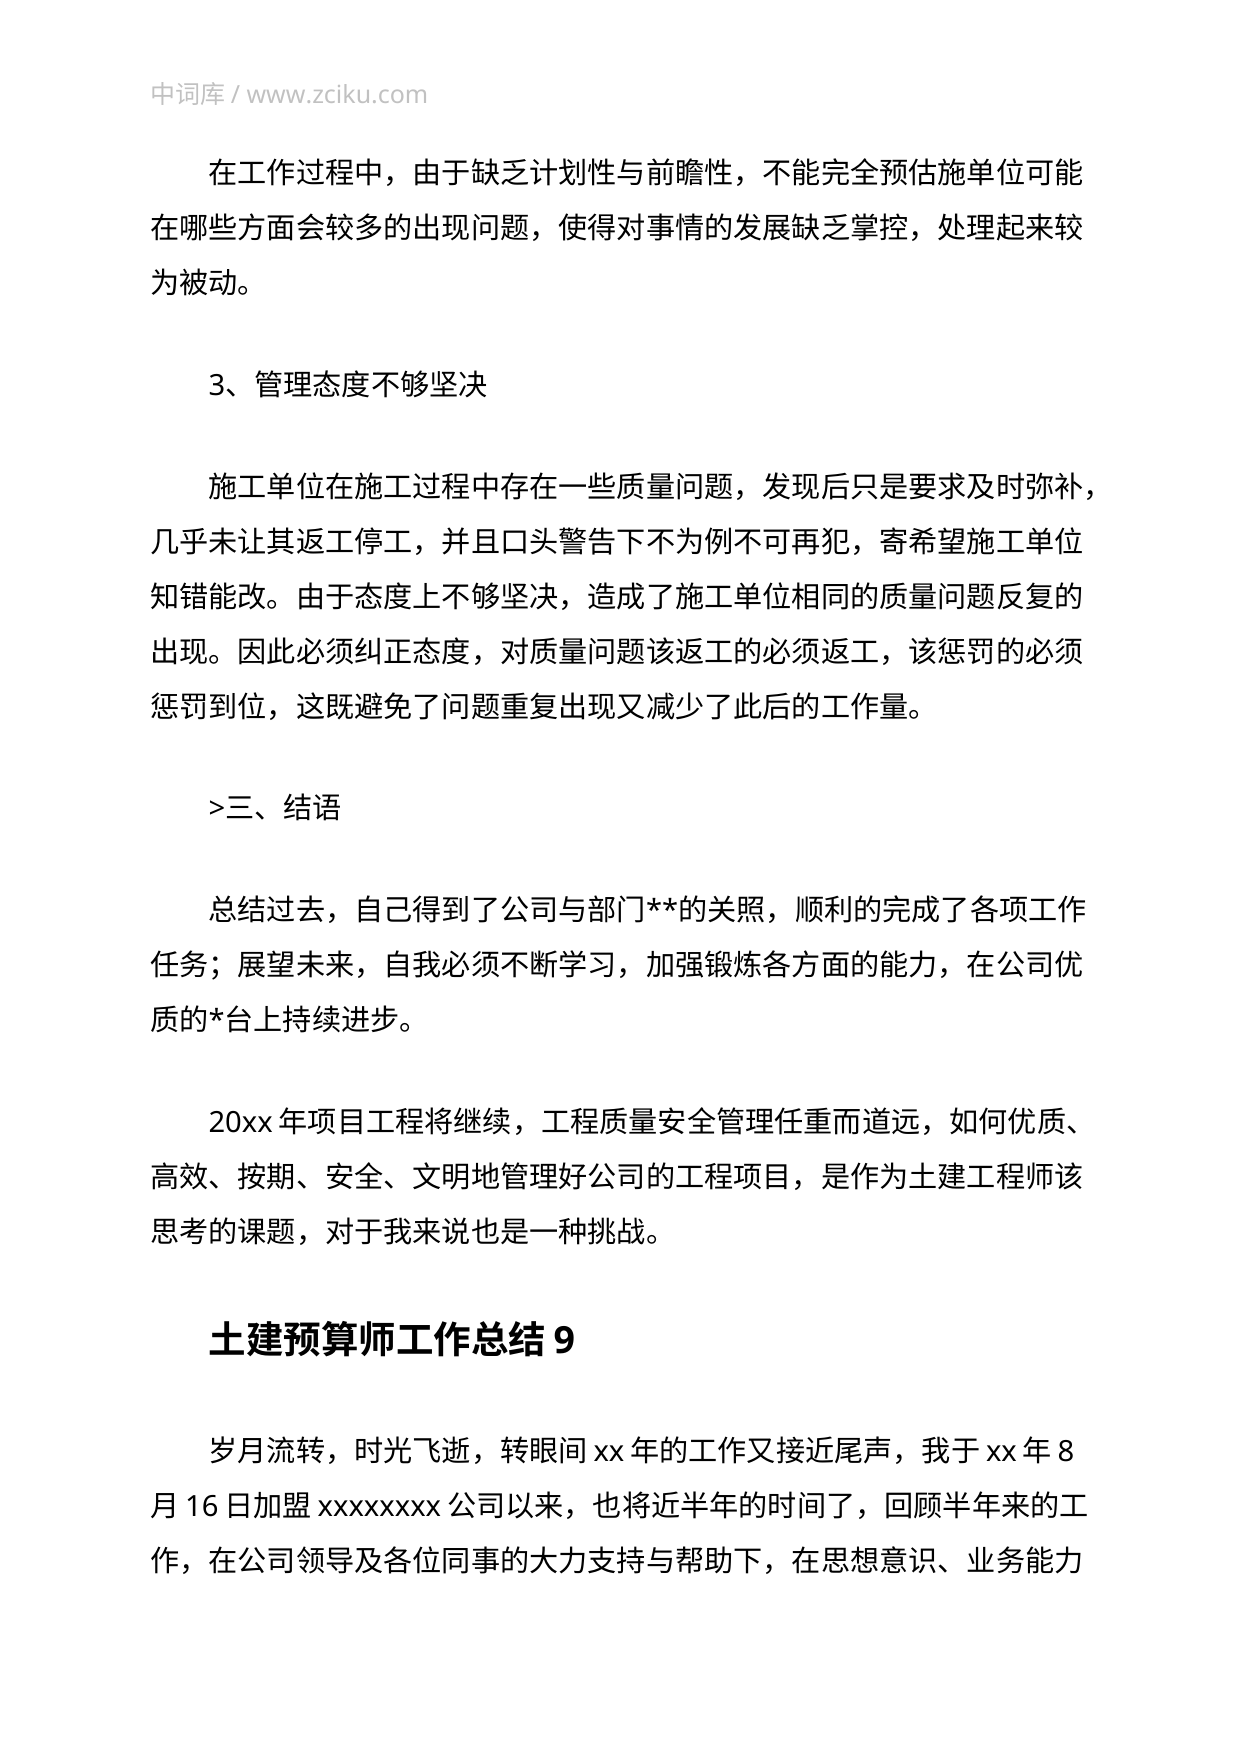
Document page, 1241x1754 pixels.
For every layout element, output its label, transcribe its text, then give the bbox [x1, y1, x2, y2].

text 3、管理态度不够坚决 [150, 362, 1090, 404]
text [150, 1428, 1090, 1580]
text 土建预算师工作总结9 [150, 1310, 1090, 1365]
text 施工单位在施工过程中存在一些质量问题，发现后只是要求及时弥补，几乎未让其返工停工，并且口头警告下不为例不可再犯，寄希望施工单位知错能改。由于态度上不够坚决，造成了施工单位相同的质量问题反复的出现。因此必须纠正态度，对质量问题该返工的必须返工，该惩罚的必须惩罚到位，这既避免了问题重复出现又减少了此后的工作量。 [150, 463, 1090, 725]
text 在工作过程中，由于缺乏计划性与前瞻性，不能完全预估施单位可能在哪些方面会较多的出现问题，使得对事情的发展缺乏掌控，处理起来较为被动。 [150, 150, 1090, 302]
text 20xx年项目工程将继续，工程质量安全管理任重而道远，如何优质、高效、按期、安全、文明地管理好公司的工程项目，是作为土建工程师该思考的课题，对于我来说也是一种挑战。 [150, 1099, 1090, 1251]
text >三、结语 [150, 785, 1090, 827]
text 总结过去，自己得到了公司与部门**的关照，顺利的完成了各项工作任务；展望未来，自我必须不断学习，加强锻炼各方面的能力，在公司优质的*台上持续进步。 [150, 887, 1090, 1039]
